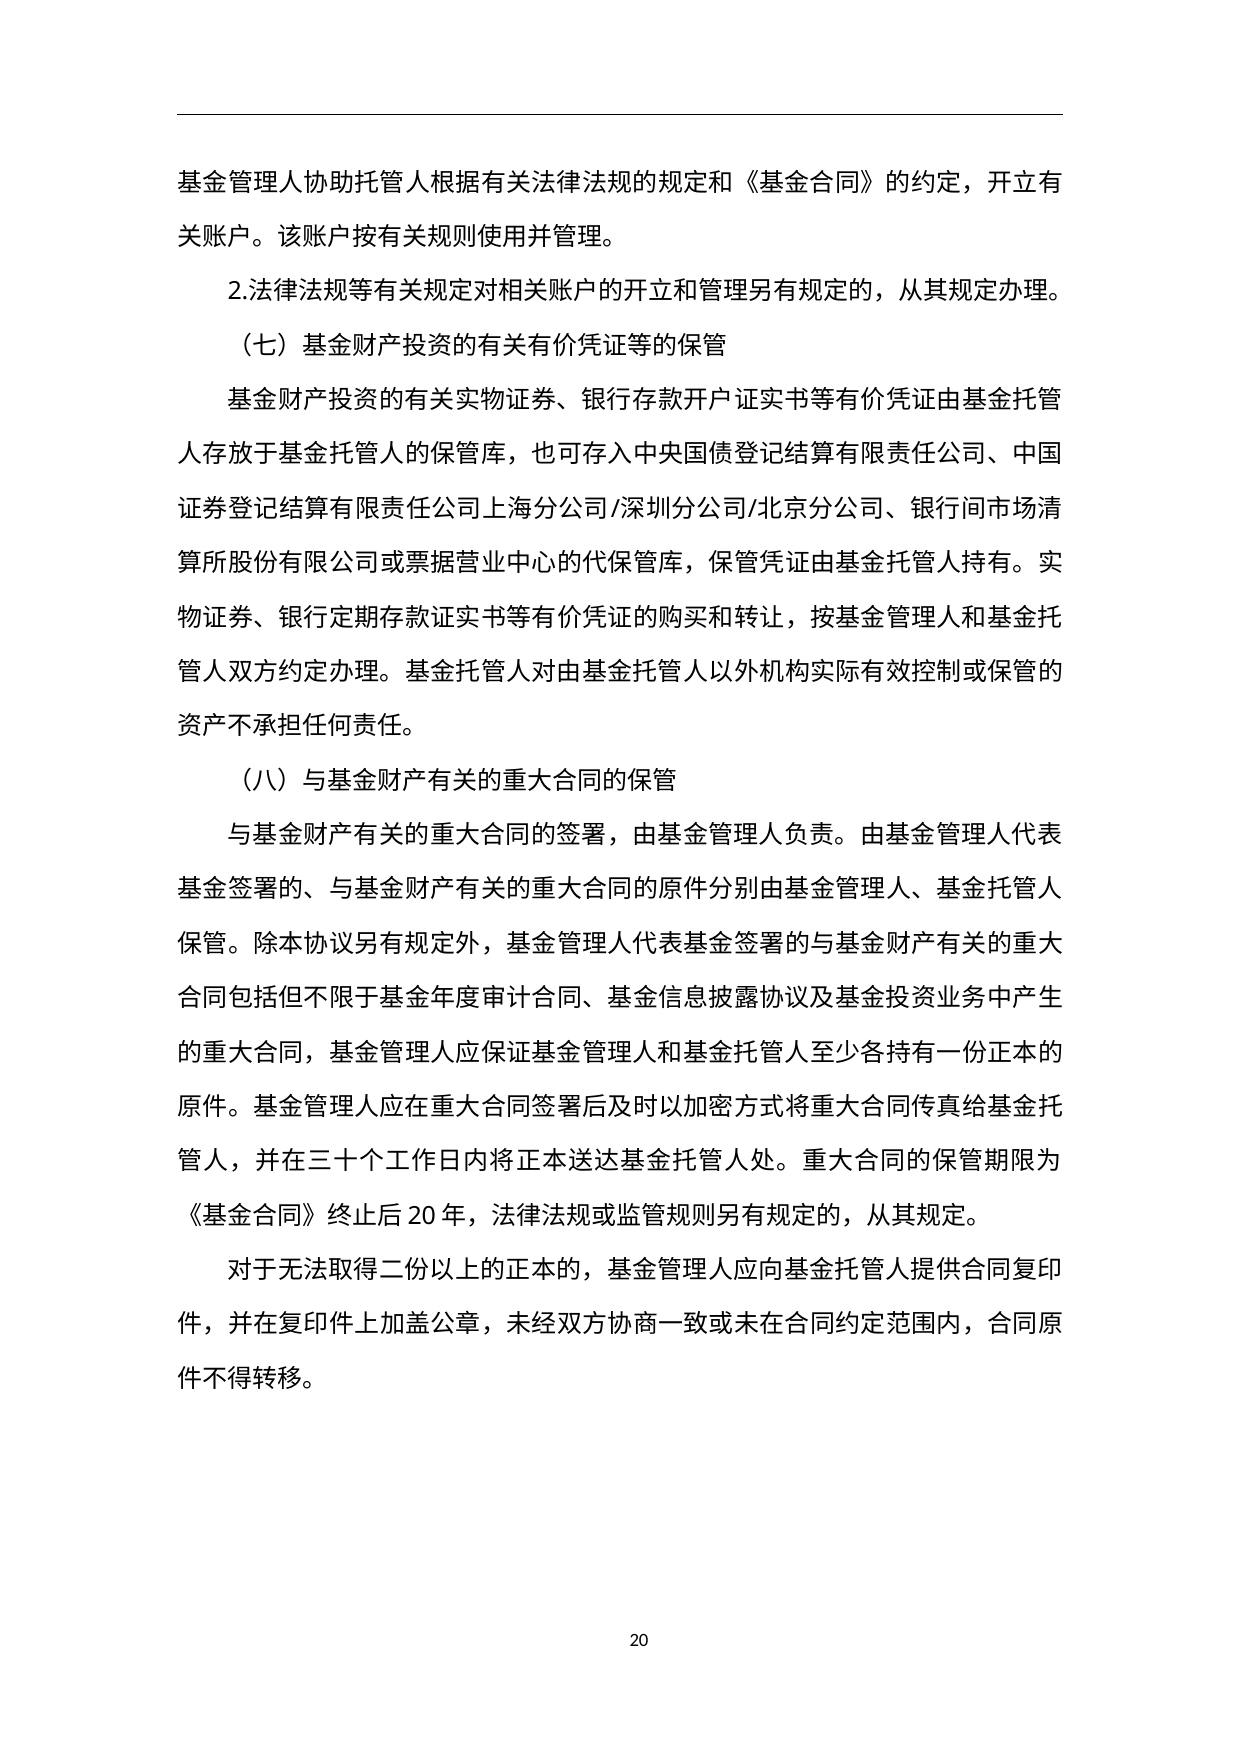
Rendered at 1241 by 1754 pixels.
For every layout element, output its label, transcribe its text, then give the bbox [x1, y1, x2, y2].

text 2.法律法规等有关规定对相关账户的开立和管理另有规定的，从其规定办理。 [177, 271, 1063, 307]
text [177, 162, 1063, 253]
text （八）与基金财产有关的重大合同的保管 [177, 760, 1063, 796]
text 对于无法取得二份以上的正本的，基金管理人应向基金托管人提供合同复印件，并在复印件上加盖公章，未经双方协商一致或未在合同约定范围内，合同原件不得转移。 [177, 1249, 1063, 1394]
text （七）基金财产投资的有关有价凭证等的保管 [177, 325, 1063, 361]
text 基金财产投资的有关实物证券、银行存款开户证实书等有价凭证由基金托管人存放于基金托管人的保管库，也可存入中央国债登记结算有限责任公司、中国证券登记结算有限责任公司上海分公司/深圳分公司/北京分公司、银行间市场清算所股份有限公司或票据营业中心的代保管库，保管凭证由基金托管人持有。实物证券、银行定期存款证实书等有价凭证的购买和转让，按基金管理人和基金托管人双方约定办理。基金托管人对由基金托管人以外机构实际有效控制或保管的资产不承担任何责任。 [177, 379, 1063, 742]
text 与基金财产有关的重大合同的签署，由基金管理人负责。由基金管理人代表基金签署的、与基金财产有关的重大合同的原件分别由基金管理人、基金托管人保管。除本协议另有规定外，基金管理人代表基金签署的与基金财产有关的重大合同包括但不限于基金年度审计合同、基金信息披露协议及基金投资业务中产生的重大合同，基金管理人应保证基金管理人和基金托管人至少各持有一份正本的原件。基金管理人应在重大合同签署后及时以加密方式将重大合同传真给基金托管人，并在三十个工作日内将正本送达基金托管人处。重大合同的保管期限为《基金合同》终止后20年，法律法规或监管规则另有规定的，从其规定。 [177, 814, 1063, 1231]
